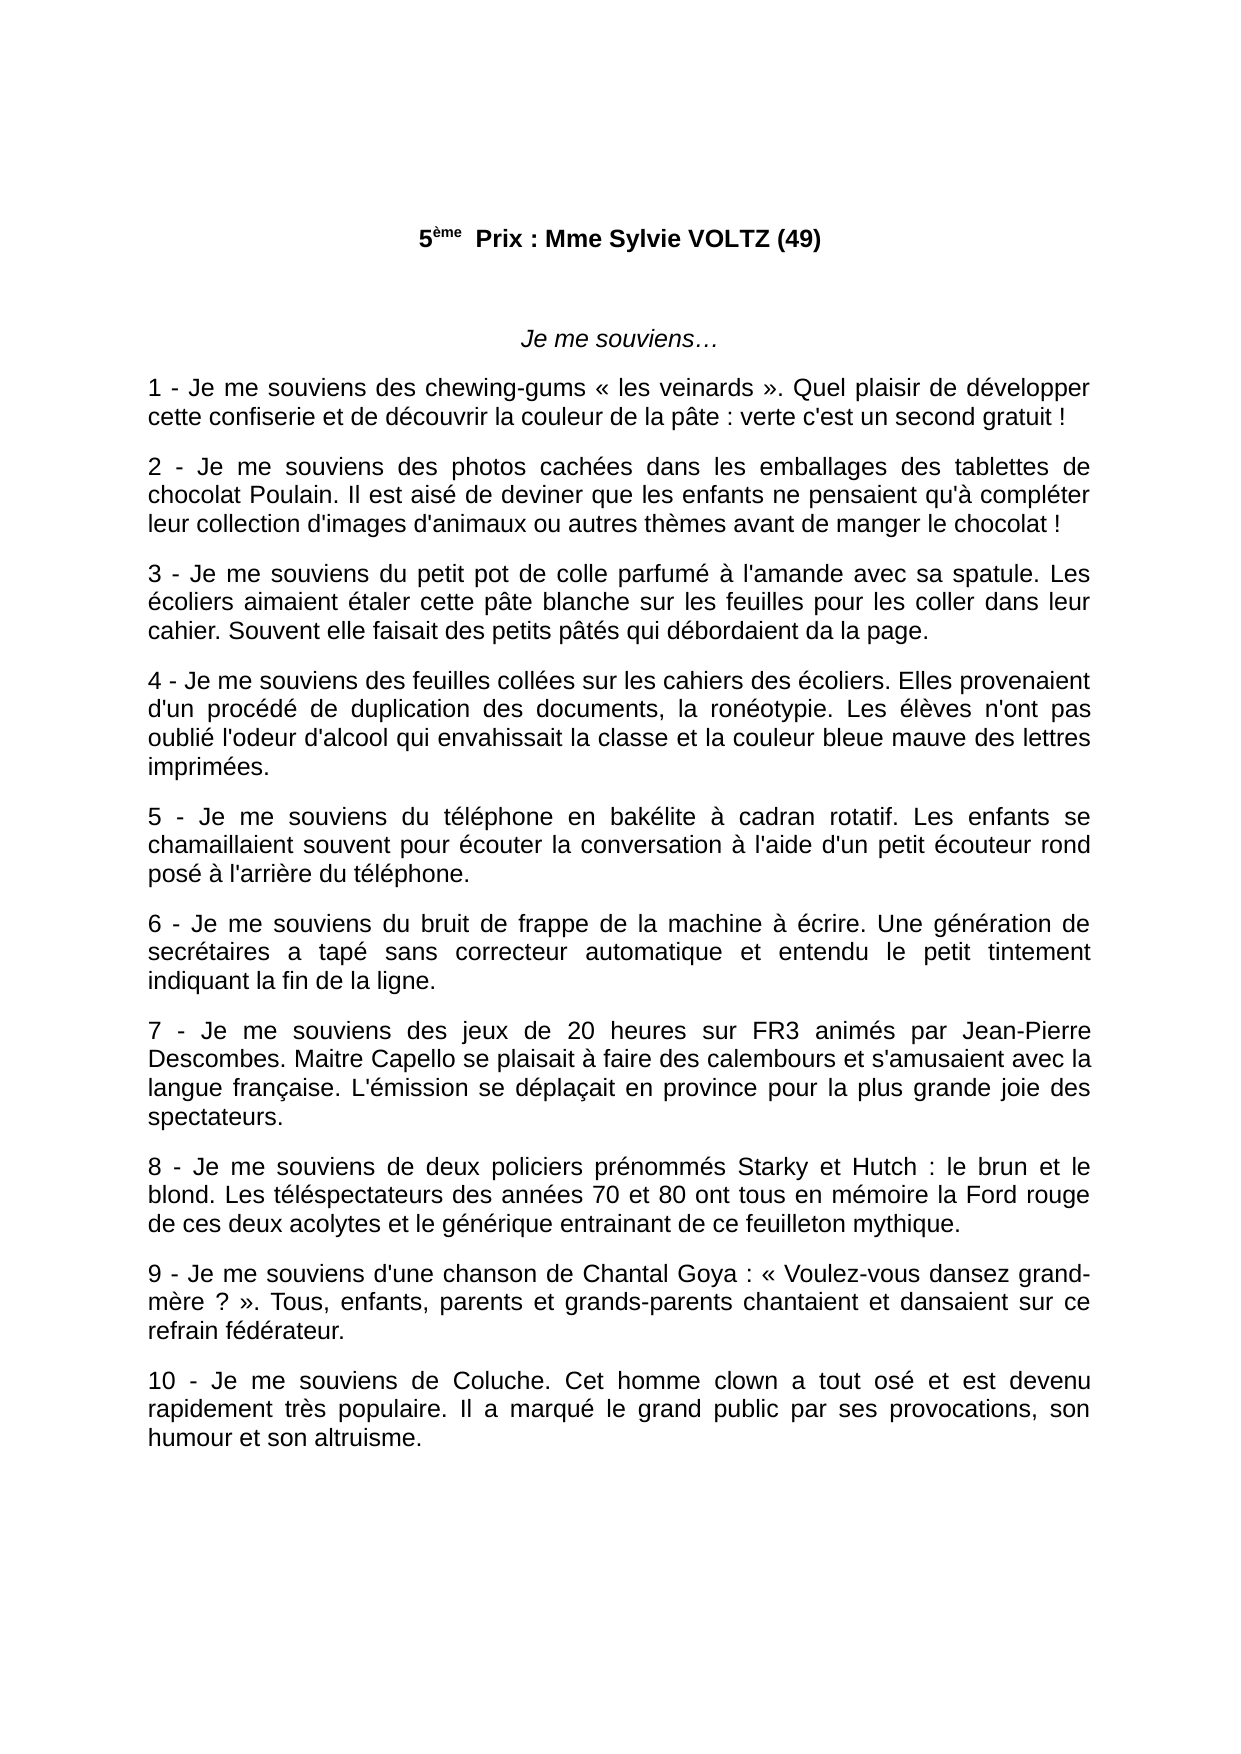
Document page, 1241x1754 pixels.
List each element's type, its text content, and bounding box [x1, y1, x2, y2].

text 9 - Je me souviens d'une chanson de Chantal Goya : « Voulez-vous dansez grand-mère ? ». Tous, enfants, parents et grands-parents chantaient et dansaient sur ce refrain fédérateur. [148, 1258, 1093, 1345]
text 6 - Je me souviens du bruit de frappe de la machine à écrire. Une génération de secrétaires a tapé sans correcteur automatique et entendu le petit tintement indiquant la fin de la ligne. [148, 908, 1093, 995]
text 5 - Je me souviens du téléphone en bakélite à cadran rotatif. Les enfants se chamaillaient souvent pour écouter la conversation à l'aide d'un petit écouteur rond posé à l'arrière du téléphone. [148, 801, 1093, 888]
text 4 - Je me souviens des feuilles collées sur les cahiers des écoliers. Elles provenaient d'un procédé de duplication des documents, la ronéotypie. Les élèves n'ont pas oublié l'odeur d'alcool qui envahissait la classe et la couleur bleue mauve des lettres imprimées. [148, 666, 1093, 781]
text Je me souviens… [148, 323, 1093, 352]
text 1 - Je me souviens des chewing-gums « les veinards ». Quel plaisir de développer cette confiserie et de découvrir la couleur de la pâte : verte c'est un second gratuit ! [148, 373, 1093, 431]
text 7 - Je me souviens des jeux de 20 heures sur FR3 animés par Jean-Pierre Descombes. Maitre Capello se plaisait à faire des calembours et s'amusaient avec la langue française. L'émission se déplaçait en province pour la plus grande joie des spectateurs. [148, 1016, 1093, 1131]
text 8 - Je me souviens de deux policiers prénommés Starky et Hutch : le brun et le blond. Les téléspectateurs des années 70 et 80 ont tous en mémoire la Ford rouge de ces deux acolytes et le générique entrainant de ce feuilleton mythique. [148, 1151, 1093, 1238]
text 3 - Je me souviens du petit pot de colle parfumé à l'amande avec sa spatule. Les écoliers aimaient étaler cette pâte blanche sur les feuilles pour les coller dans leur cahier. Souvent elle faisait des petits pâtés qui débordaient da la page. [148, 558, 1093, 645]
text 5ème Prix : Mme Sylvie VOLTZ (49) [148, 224, 1093, 253]
text 10 - Je me souviens de Coluche. Cet homme clown a tout osé et est devenu rapidement très populaire. Il a marqué le grand public par ses provocations, son humour et son altruisme. [148, 1366, 1093, 1452]
text 2 - Je me souviens des photos cachées dans les emballages des tablettes de chocolat Poulain. Il est aisé de deviner que les enfants ne pensaient qu'à compléter leur collection d'images d'animaux ou autres thèmes avant de manger le chocolat ! [148, 451, 1093, 538]
